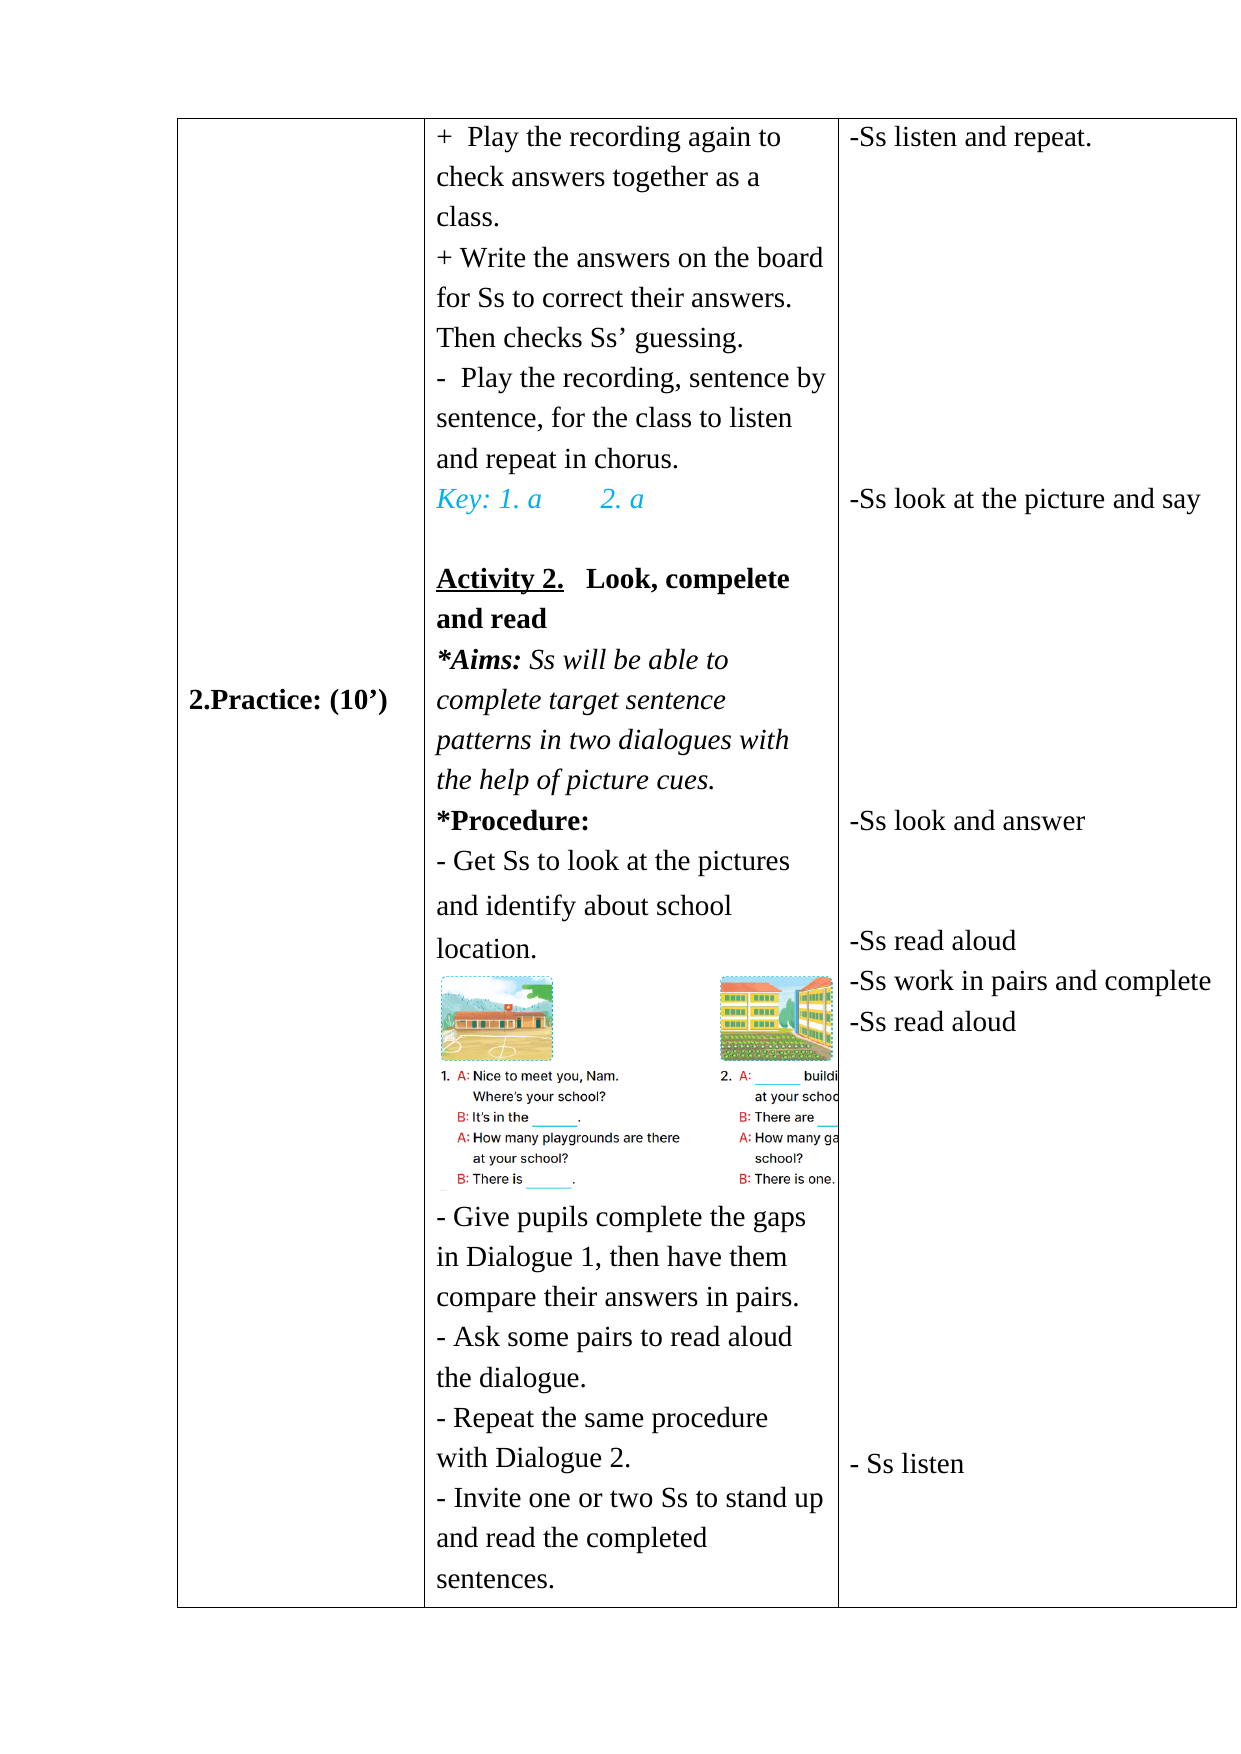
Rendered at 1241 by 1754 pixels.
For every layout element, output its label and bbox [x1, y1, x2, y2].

table_cell [178, 119, 424, 1607]
table_cell [839, 119, 1236, 1607]
picture [436, 971, 838, 1191]
table_cell [425, 119, 838, 1607]
